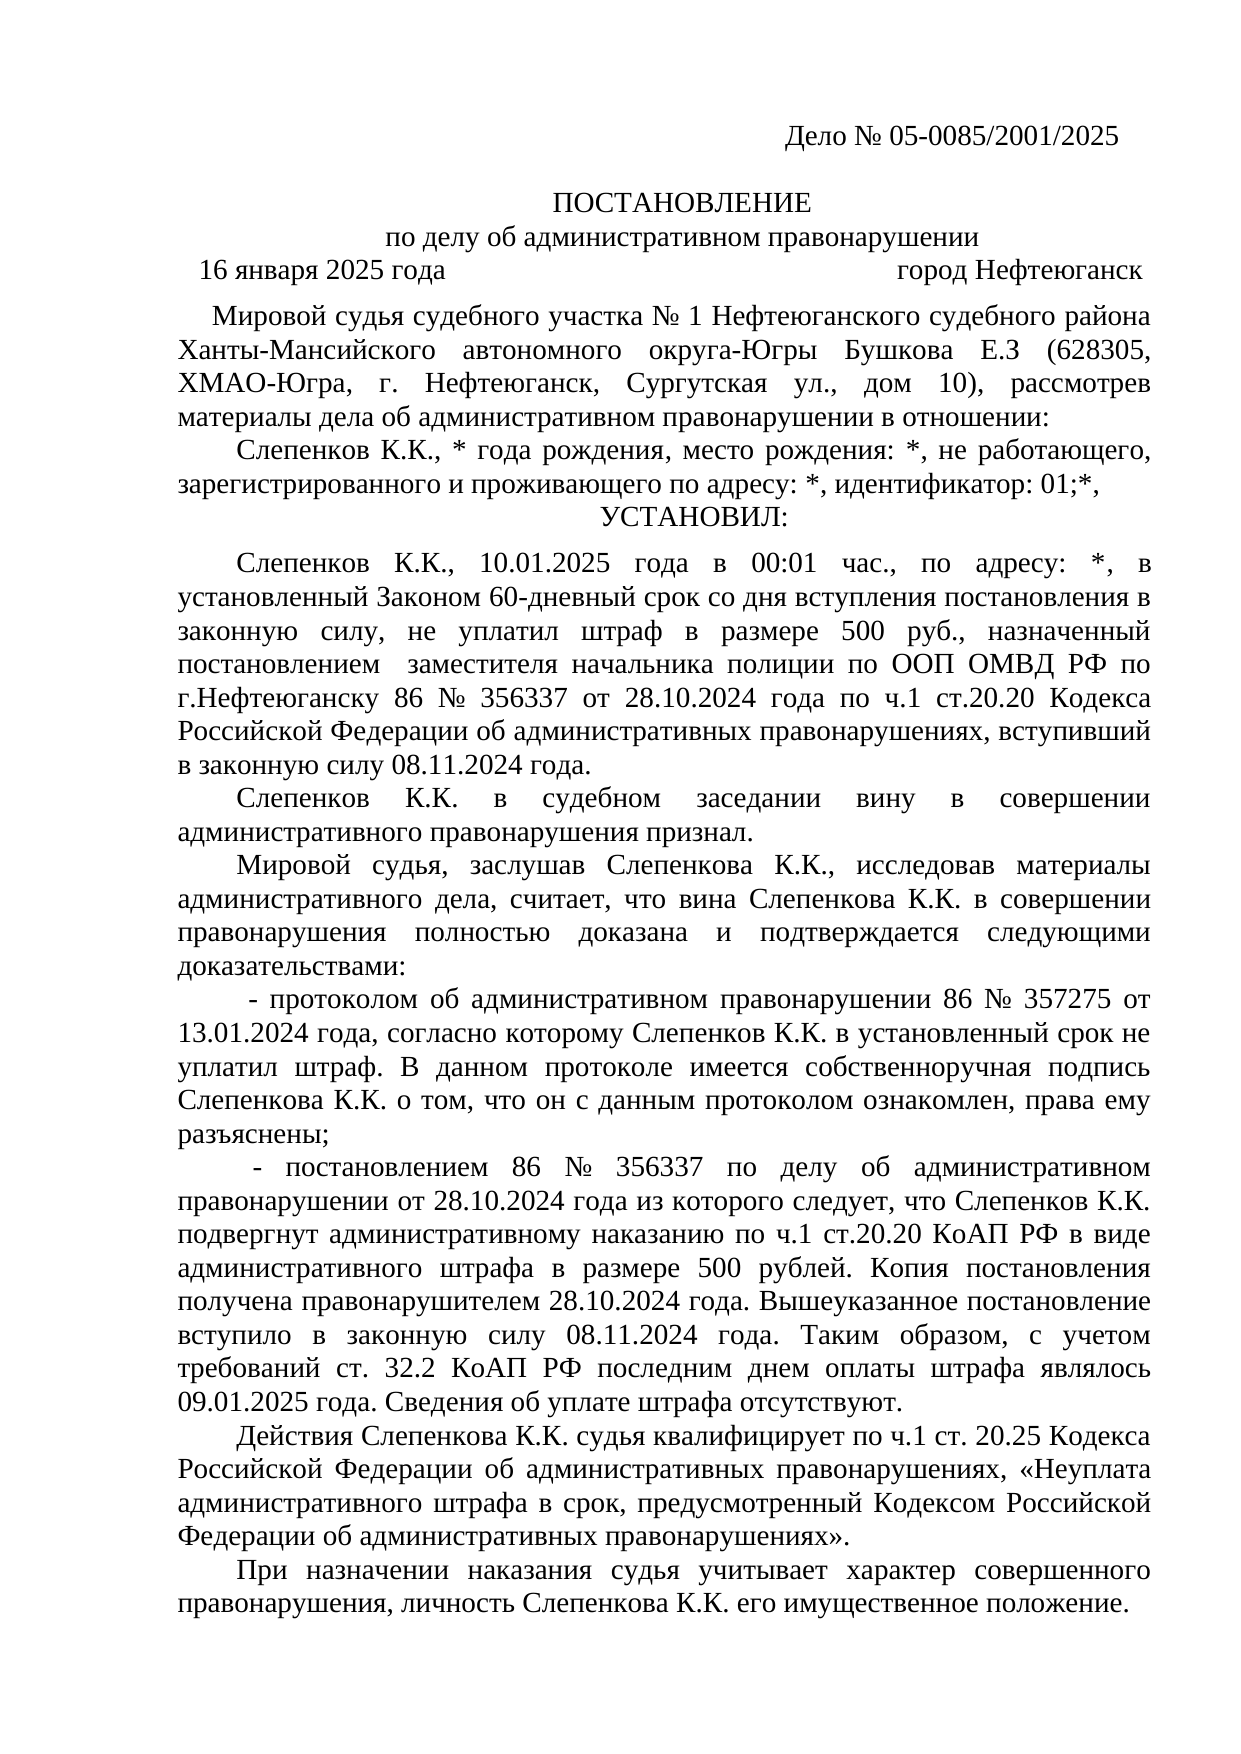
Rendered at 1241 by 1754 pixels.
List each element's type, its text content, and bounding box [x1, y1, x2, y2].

title ПОСТАНОВЛЕНИЕ [118, 185, 1180, 219]
title Дело № 05-0085/2001/2025 [118, 118, 1180, 152]
text Действия Слепенкова К.К. судья квалифицирует по ч.1 ст. 20.25 Кодекса Российской Федерации об административных правонарушениях, «Неуплата административного штрафа в срок, предусмотренный Кодексом Российской Федерации об административных правонарушениях». [177, 1418, 1152, 1552]
title по делу об административном правонарушении [118, 219, 1180, 252]
text Слепенков К.К., * года рождения, место рождения: *, не работающего, зарегистрированного и проживающего по адресу: *, идентификатор: 01;*, [177, 432, 1152, 499]
text УСТАНОВИЛ: [177, 499, 1152, 533]
text При назначении наказания судья учитывает характер совершенного правонарушения, личность Слепенкова К.К. его имущественное положение. [177, 1552, 1152, 1619]
text Мировой судья судебного участка № 1 Нефтеюганского судебного района Ханты-Мансийского автономного округа-Югры Бушкова Е.З (628305, ХМАО-Югра, г. Нефтеюганск, Сургутская ул., дом 10), рассмотрев материалы дела об административном правонарушении в отношении: [177, 298, 1152, 432]
text Слепенков К.К. в судебном заседании вину в совершении административного правонарушения признал. [177, 780, 1152, 847]
text 16 января 2025 года город Нефтеюганск [118, 252, 1152, 286]
text - протоколом об административном правонарушении 86 № 357275 от 13.01.2024 года, согласно которому Слепенков К.К. в установленный срок не уплатил штраф. В данном протоколе имеется собственноручная подпись Слепенкова К.К. о том, что он с данным протоколом ознакомлен, права ему разъяснены; [177, 982, 1152, 1149]
text - постановлением 86 № 356337 по делу об административном правонарушении от 28.10.2024 года из которого следует, что Слепенков К.К. подвергнут административному наказанию по ч.1 ст.20.20 КоАП РФ в виде административного штрафа в размере 500 рублей. Копия постановления получена правонарушителем 28.10.2024 года. Вышеуказанное постановление вступило в законную силу 08.11.2024 года. Таким образом, с учетом требований ст. 32.2 КоАП РФ последним днем оплаты штрафа являлось 09.01.2025 года. Сведения об уплате штрафа отсутствуют. [177, 1149, 1152, 1418]
text Слепенков К.К., 10.01.2025 года в 00:01 час., по адресу: *, в установленный Законом 60-дневный срок со дня вступления постановления в законную силу, не уплатил штраф в размере 500 руб., назначенный постановлением заместителя начальника полиции по ООП ОМВД РФ по г.Нефтеюганску 86 № 356337 от 28.10.2024 года по ч.1 ст.20.20 Кодекса Российской Федерации об административных правонарушениях, вступивший в законную силу 08.11.2024 года. [177, 546, 1152, 780]
text Мировой судья, заслушав Слепенкова К.К., исследовав материалы административного дела, считает, что вина Слепенкова К.К. в совершении правонарушения полностью доказана и подтверждается следующими доказательствами: [177, 847, 1152, 982]
